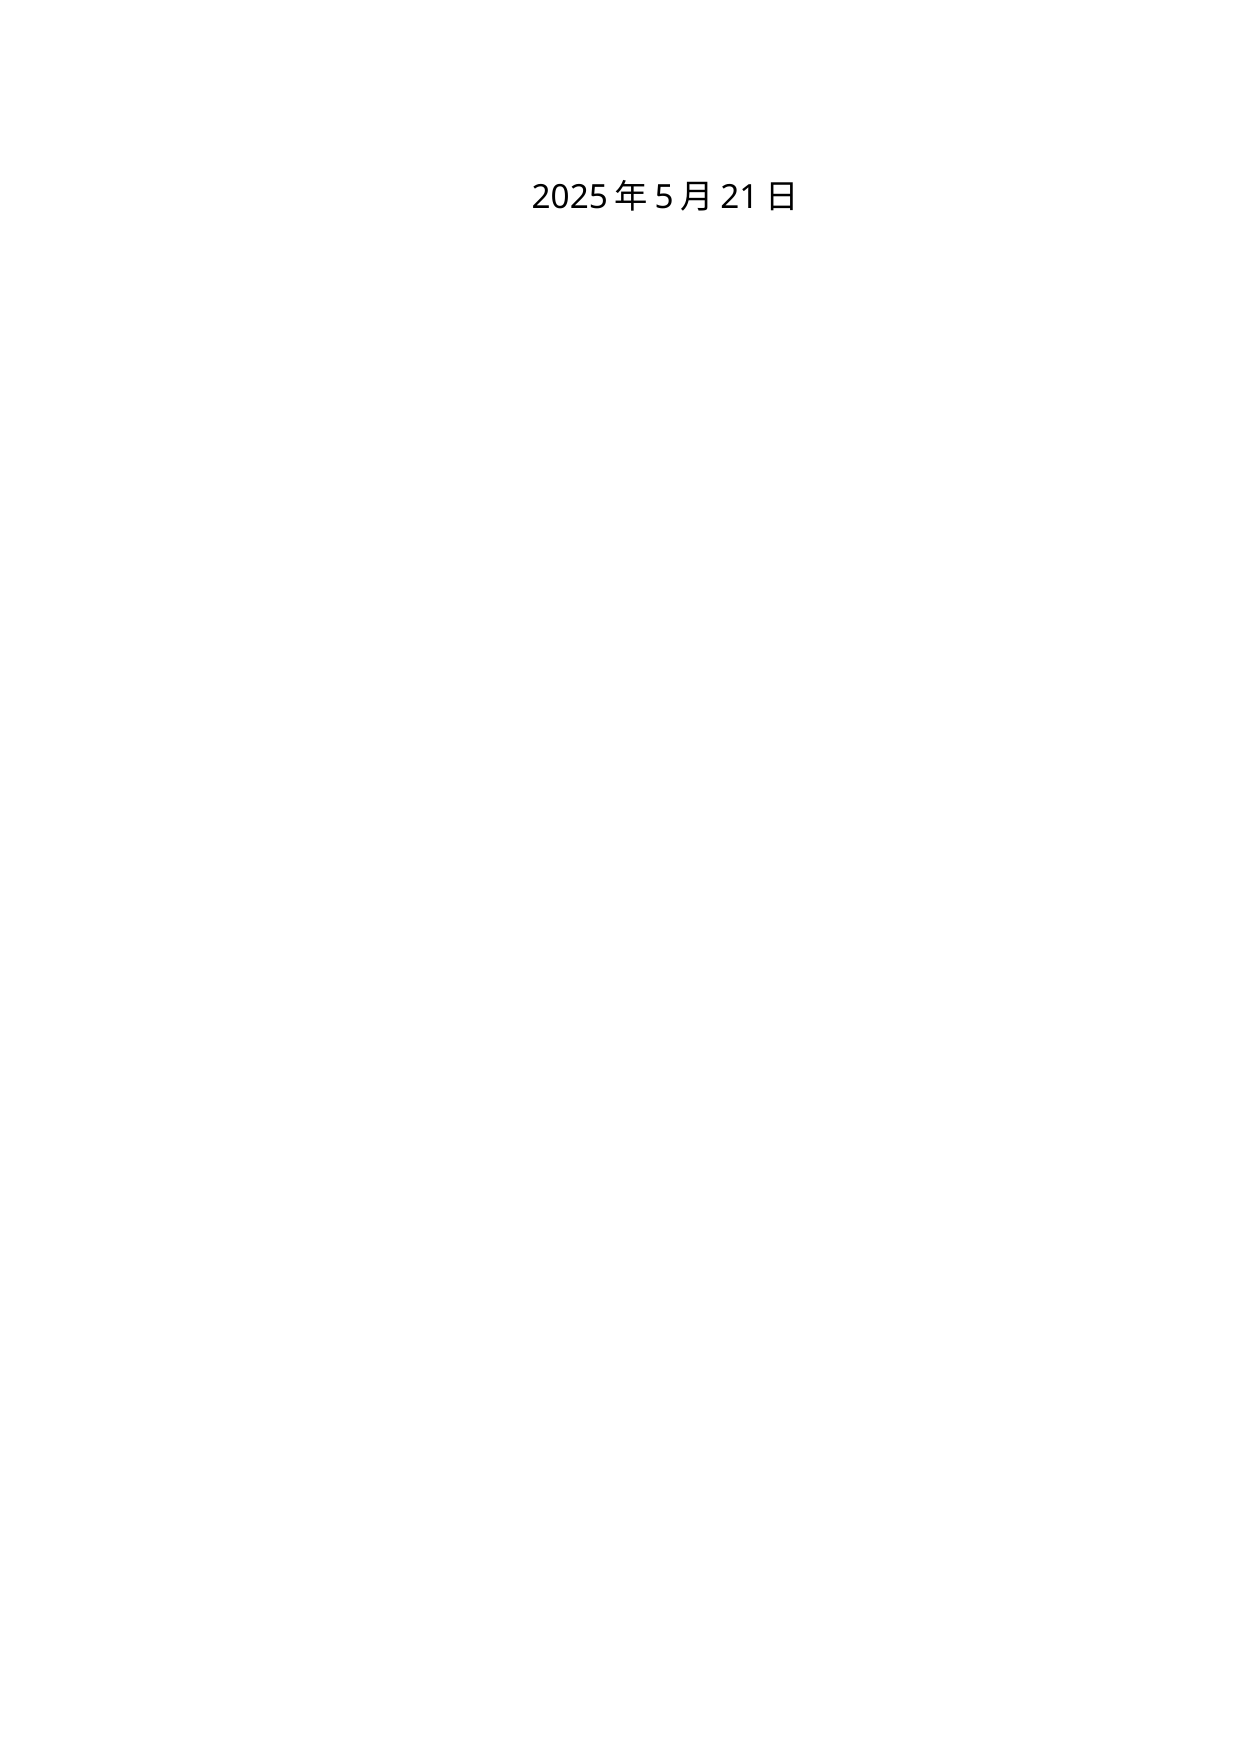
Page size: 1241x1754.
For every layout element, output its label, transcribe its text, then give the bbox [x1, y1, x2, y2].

text 2025年5月21日 [187, 162, 986, 227]
